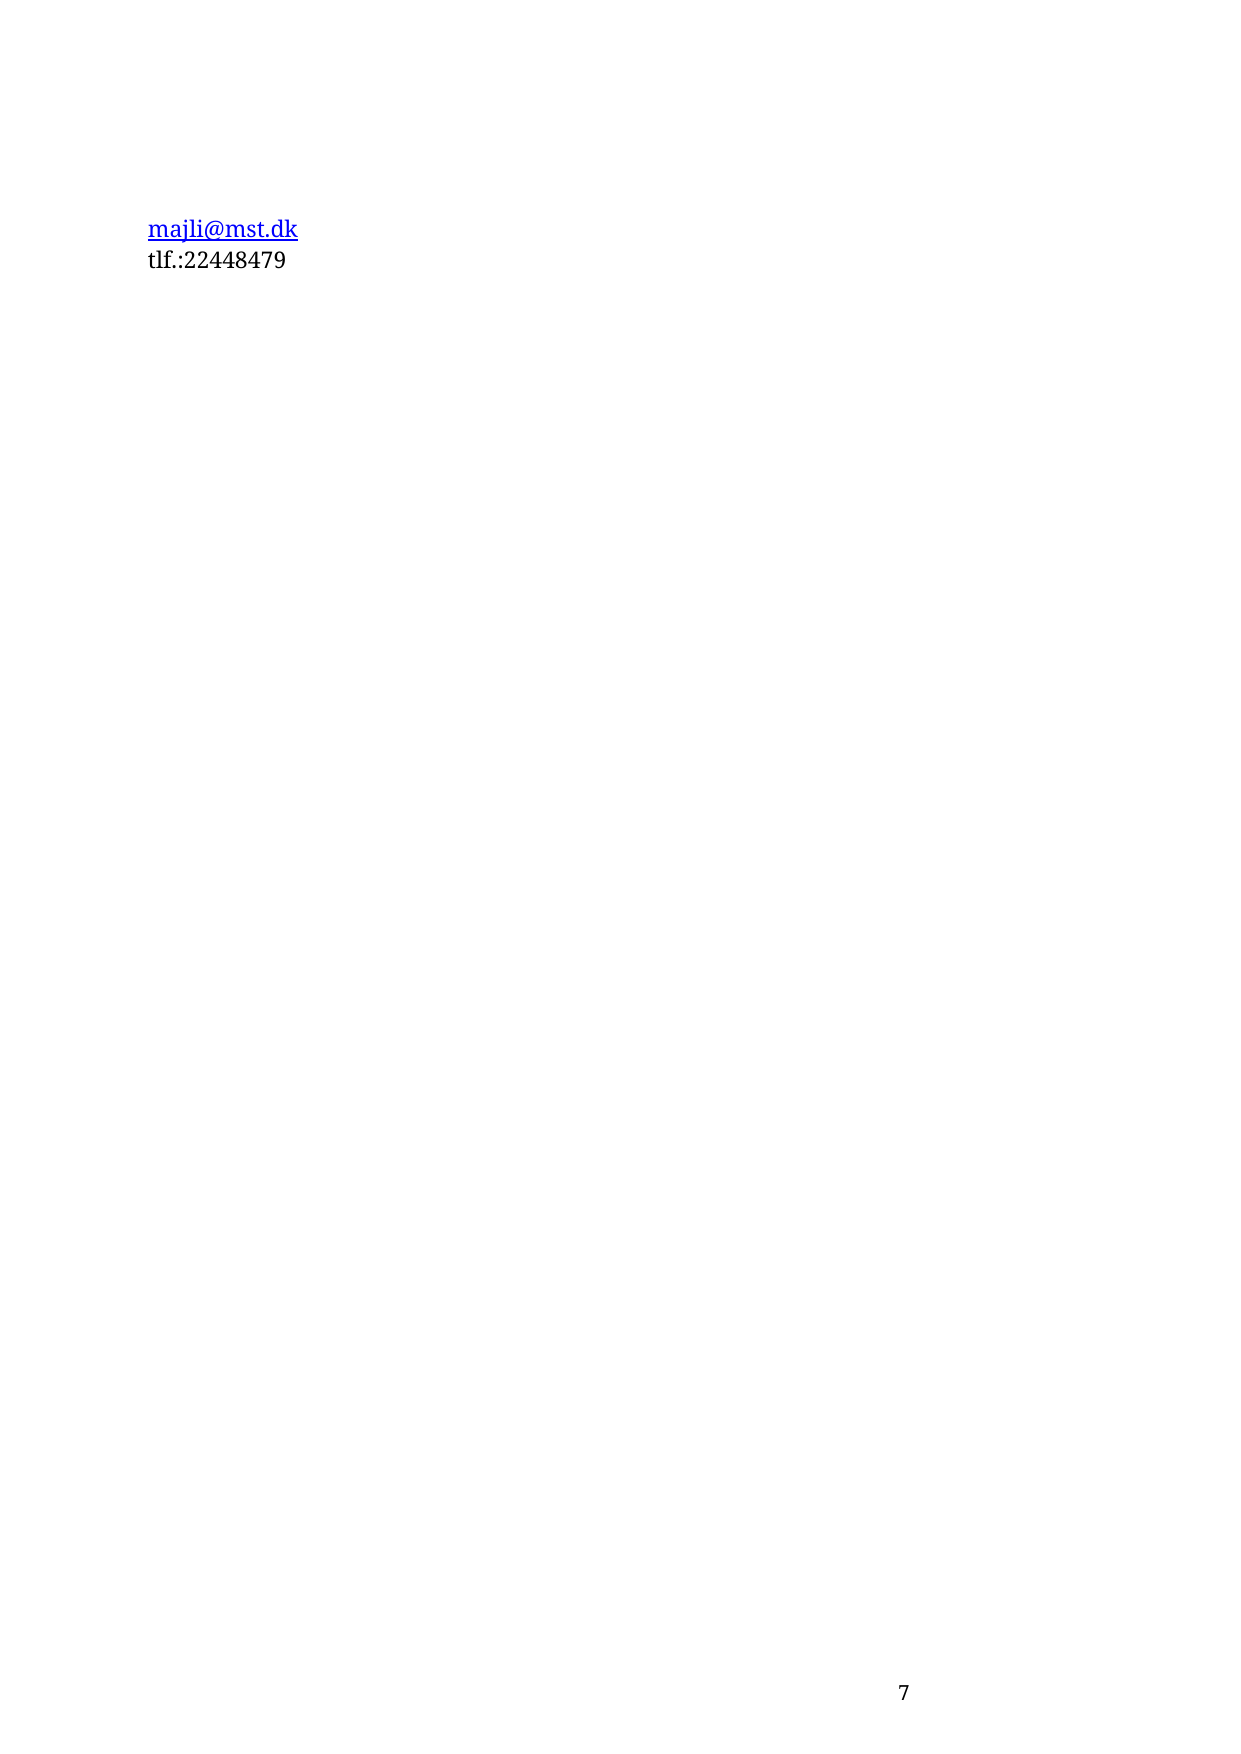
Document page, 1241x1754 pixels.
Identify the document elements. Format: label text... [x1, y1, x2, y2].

text majli@mst.dk [148, 213, 909, 244]
text tlf.:22448479 [148, 244, 909, 275]
